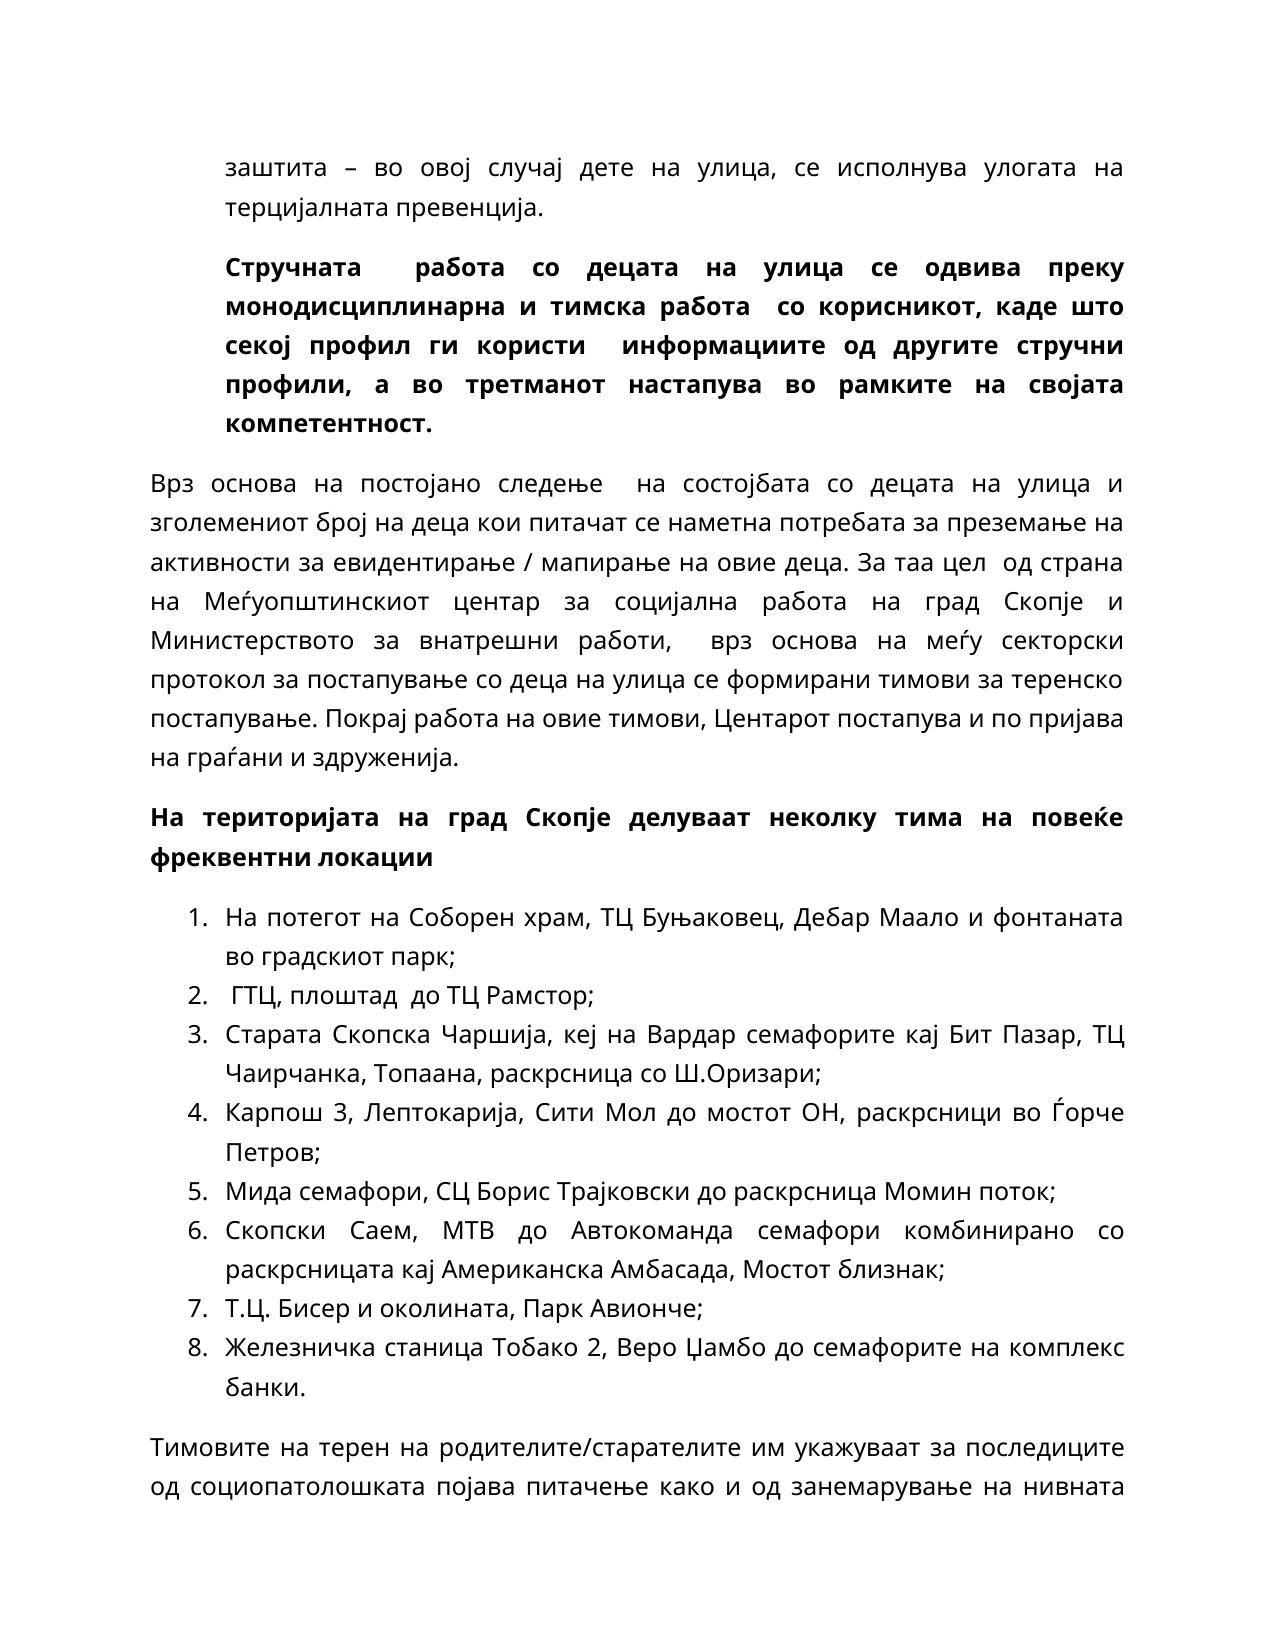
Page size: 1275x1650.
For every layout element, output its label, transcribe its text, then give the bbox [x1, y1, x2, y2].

text Врз основа на постојано следење на состојбата со децата на улица и зголемениот број на деца кои питачат се наметна потребата за преземање на активности за евидентирање / мапирање на овие деца. За таа цел од страна на Меѓуопштинскиот центар за социјална работа на град Скопје и Министерството за внатрешни работи, врз основа на меѓу секторски протокол за постапување со деца на улица се формирани тимови за теренско постапување. Покрај работа на овие тимови, Центарот постапува и по пријава на граѓани и здруженија. [150, 466, 1125, 774]
list Мида семафори, СЦ Борис Трајковски до раскрсница Момин поток; [187, 1173, 1125, 1207]
list Карпош 3, Лептокарија, Сити Мол до мостот ОН, раскрсници во Ѓорче Петров; [187, 1095, 1125, 1168]
list Т.Ц. Бисер и околината, Парк Авионче; [187, 1291, 1125, 1325]
list ГТЦ, плоштад до ТЦ Рамстор; [187, 977, 1125, 1012]
text Стручната работа со децата на улица се одвива преку монодисциплинарна и тимска работа со корисникот, каде што секој профил ги користи информациите од другите стручни профили, а во третманот настапува во рамките на својата компетентност. [225, 249, 1125, 440]
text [150, 1429, 1125, 1502]
list На потегот на Соборен храм, ТЦ Буњаковец, Дебар Маало и фонтаната во градскиот парк; [187, 899, 1125, 972]
text На територијата на град Скопје делуваат неколку тима на повеќе фреквентни локации [150, 800, 1125, 873]
list Старата Скопска Чаршија, кеј на Вардар семафорите кај Бит Пазар, ТЦ Чаирчанка, Топаана, раскрсница со Ш.Оризари; [187, 1017, 1125, 1090]
list Железничка станица Тобако 2, Веро Џамбо до семафорите на комплекс банки. [187, 1330, 1125, 1403]
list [187, 150, 1125, 223]
list Скопски Саем, МТВ до Автокоманда семафори комбинирано со раскрсницата кај Американска Амбасада, Мостот близнак; [187, 1212, 1125, 1286]
